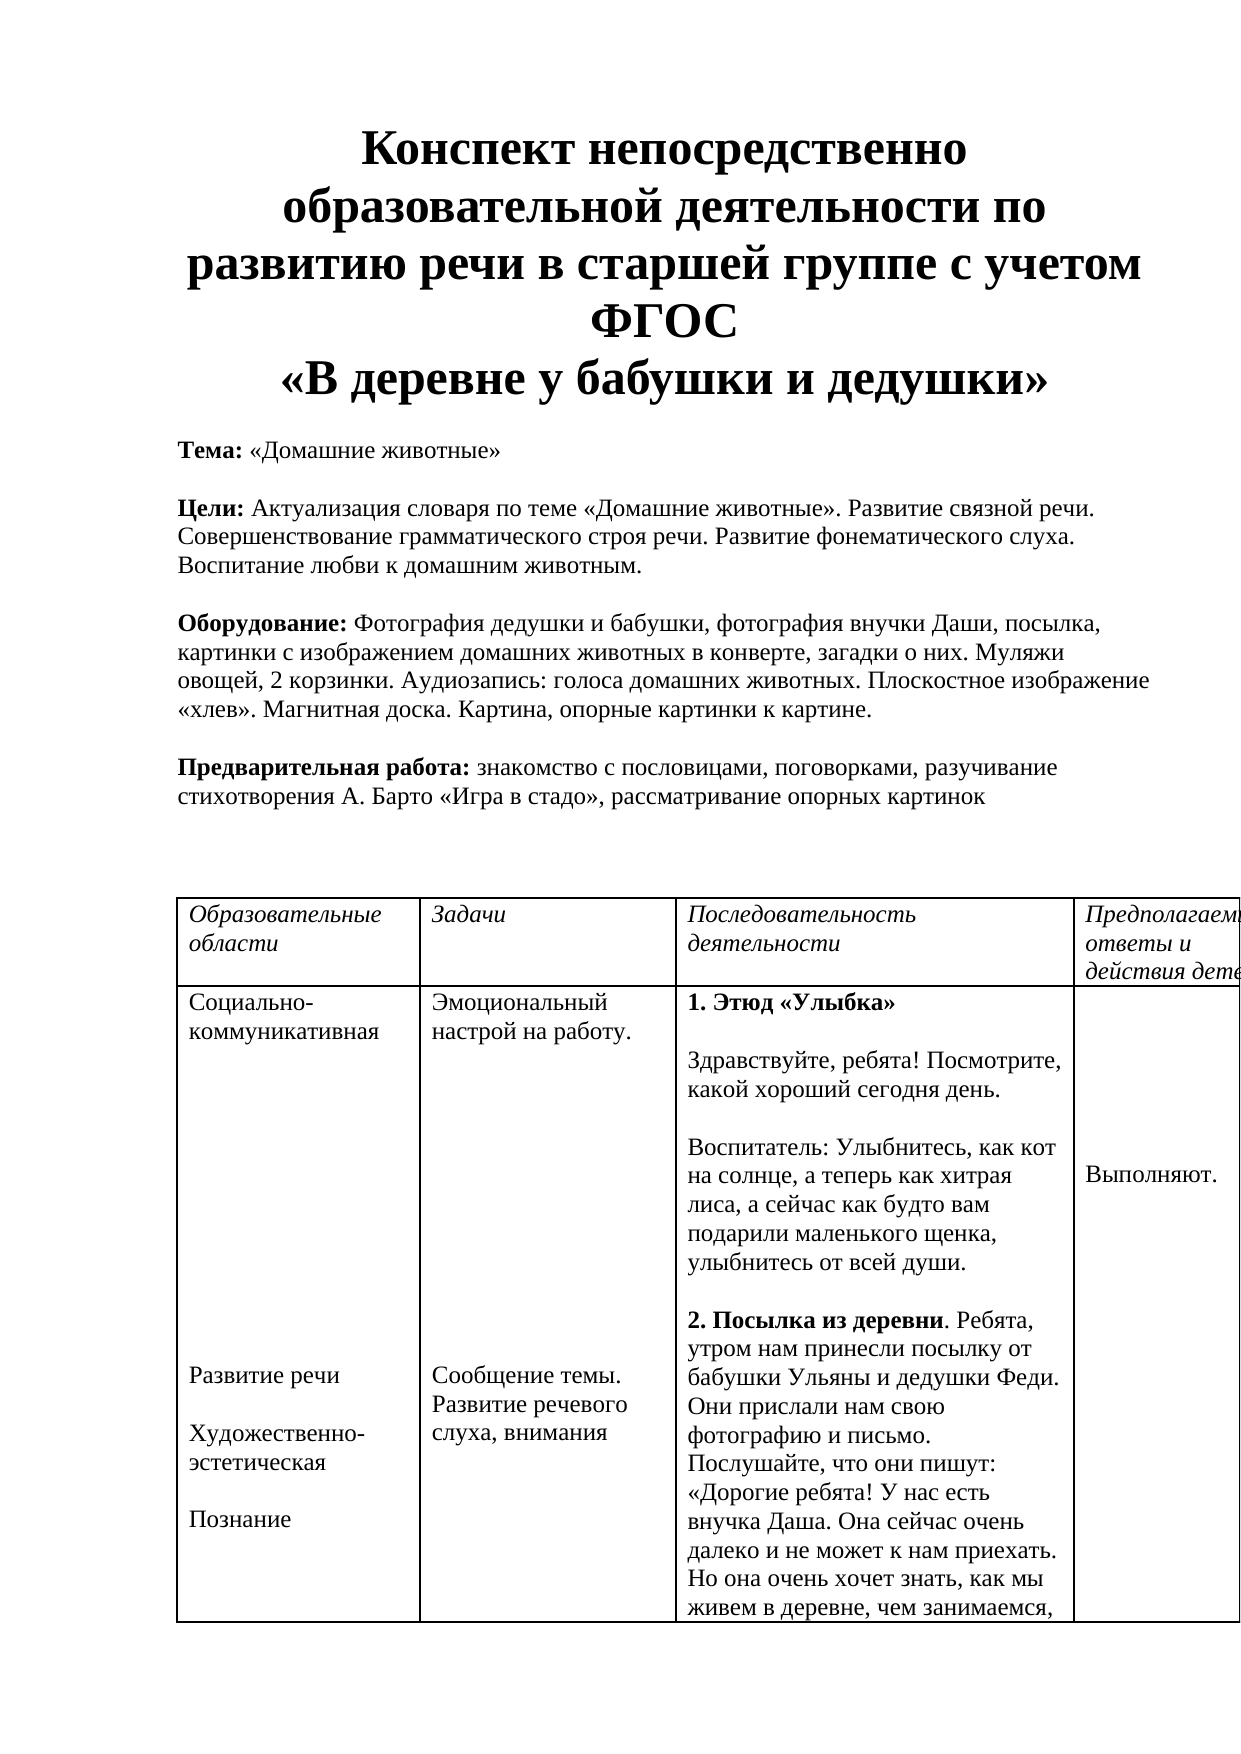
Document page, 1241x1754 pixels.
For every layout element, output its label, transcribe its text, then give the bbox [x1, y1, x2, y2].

text Тема: «Домашние животные» [177, 435, 1152, 463]
table_header Задачи [421, 899, 675, 985]
table_header Образовательные области [178, 899, 419, 985]
table_header Последовательность деятельности [677, 899, 1073, 985]
text Оборудование: Фотография дедушки и бабушки, фотография внучки Даши, посылка, картинки с изображением домашних животных в конверте, загадки о них. Муляжи овощей, 2 корзинки. Аудиозапись: голоса домашних животных. Плоскостное изображение «хлев». Магнитная доска. Картина, опорные картинки к картине. [177, 608, 1152, 723]
table_header Предполагаемые ответы и действия детей [1075, 899, 1239, 985]
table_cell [421, 987, 675, 1621]
text Конспект непосредственно образовательной деятельности по развитию речи в старшей группе с учетом ФГОС «В деревне у бабушки и дедушки» [177, 118, 1152, 406]
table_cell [178, 987, 419, 1621]
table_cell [677, 987, 1073, 1621]
text Цели: Актуализация словаря по теме «Домашние животные». Развитие связной речи. Совершенствование грамматического строя речи. Развитие фонематического слуха. Воспитание любви к домашним животным. [177, 493, 1152, 579]
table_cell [1075, 987, 1239, 1621]
text Предварительная работа: знакомство с пословицами, поговорками, разучивание стихотворения А. Барто «Игра в стадо», рассматривание опорных картинок [177, 752, 1152, 810]
